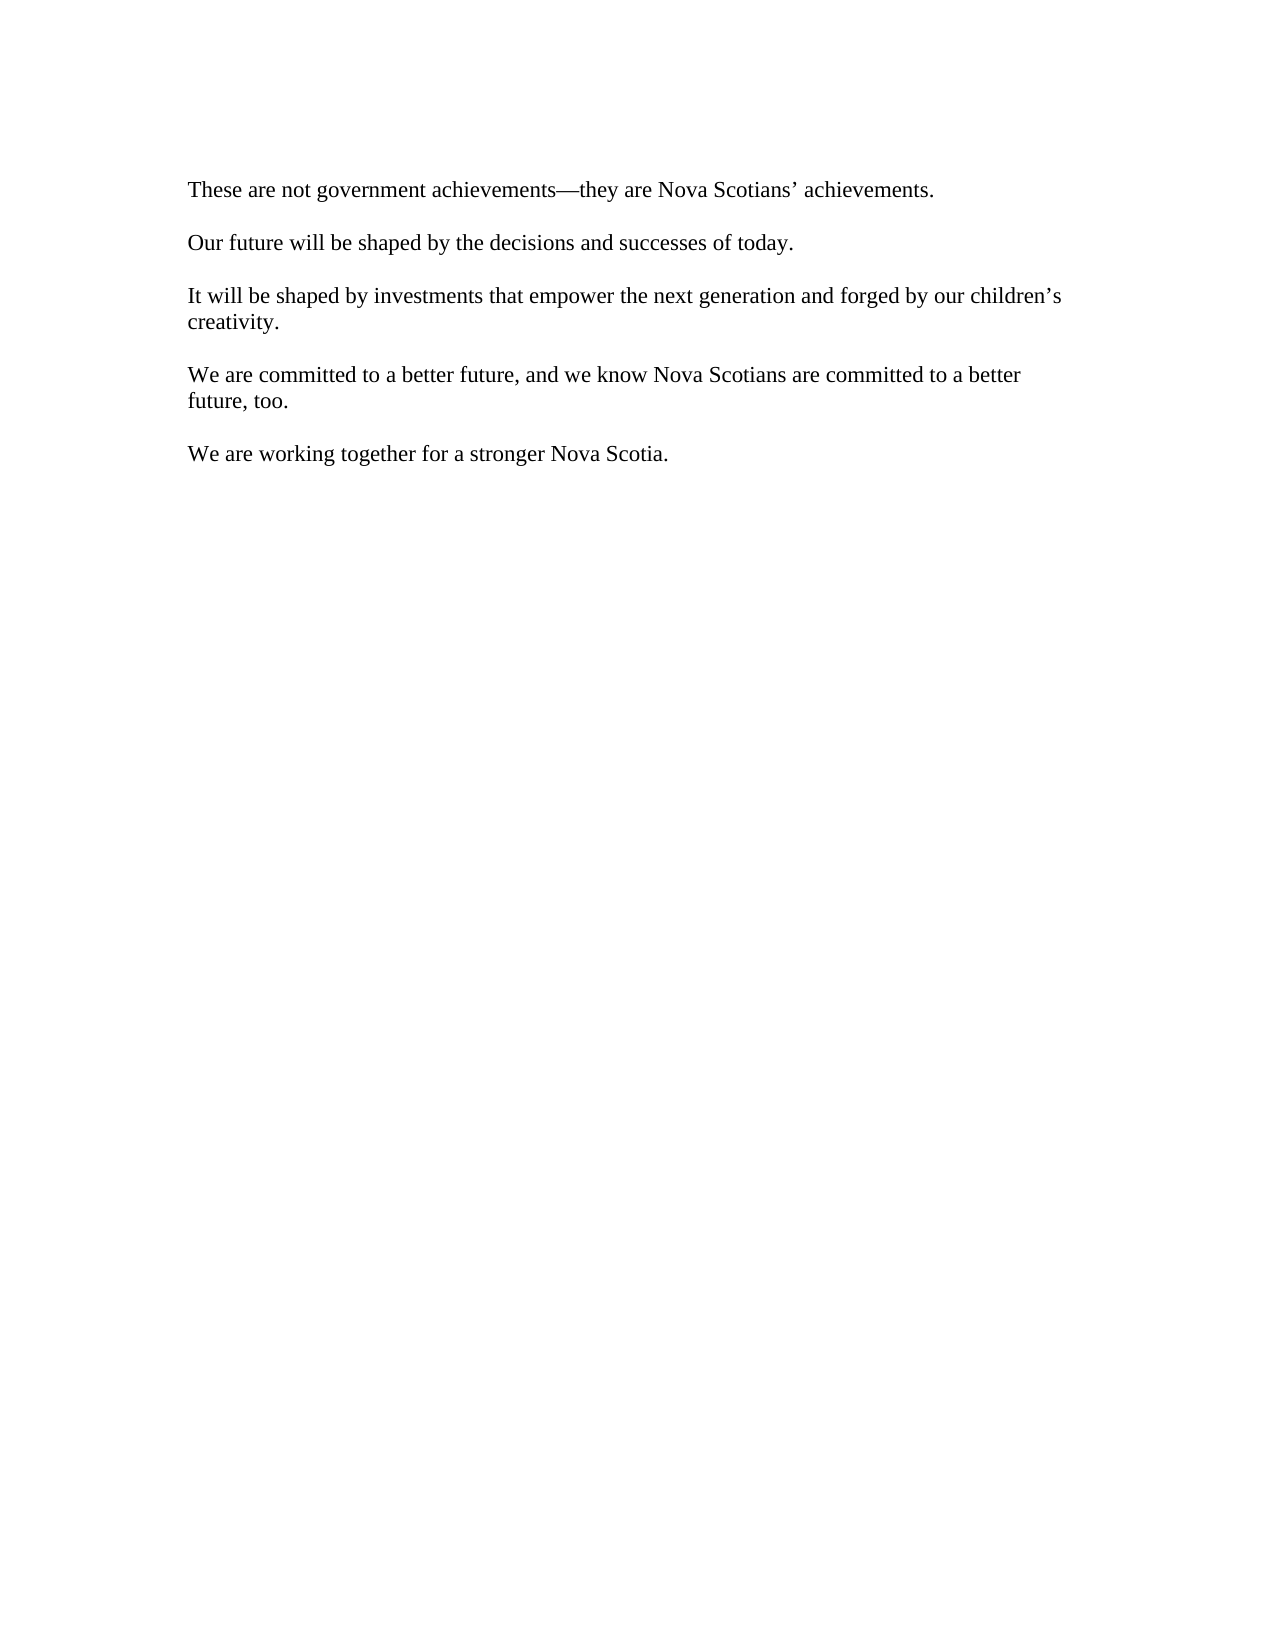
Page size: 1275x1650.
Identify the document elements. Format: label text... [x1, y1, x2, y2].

text We are working together for a stronger Nova Scotia. [187, 440, 1087, 466]
text We are committed to a better future, and we know Nova Scotians are committed to a better future, too. [187, 361, 1087, 413]
text It will be shaped by investments that empower the next generation and forged by our children’s creativity. [187, 282, 1087, 334]
text These are not government achievements—they are Nova Scotians’ achievements. [187, 176, 1087, 203]
text Our future will be shaped by the decisions and successes of today. [187, 229, 1087, 255]
